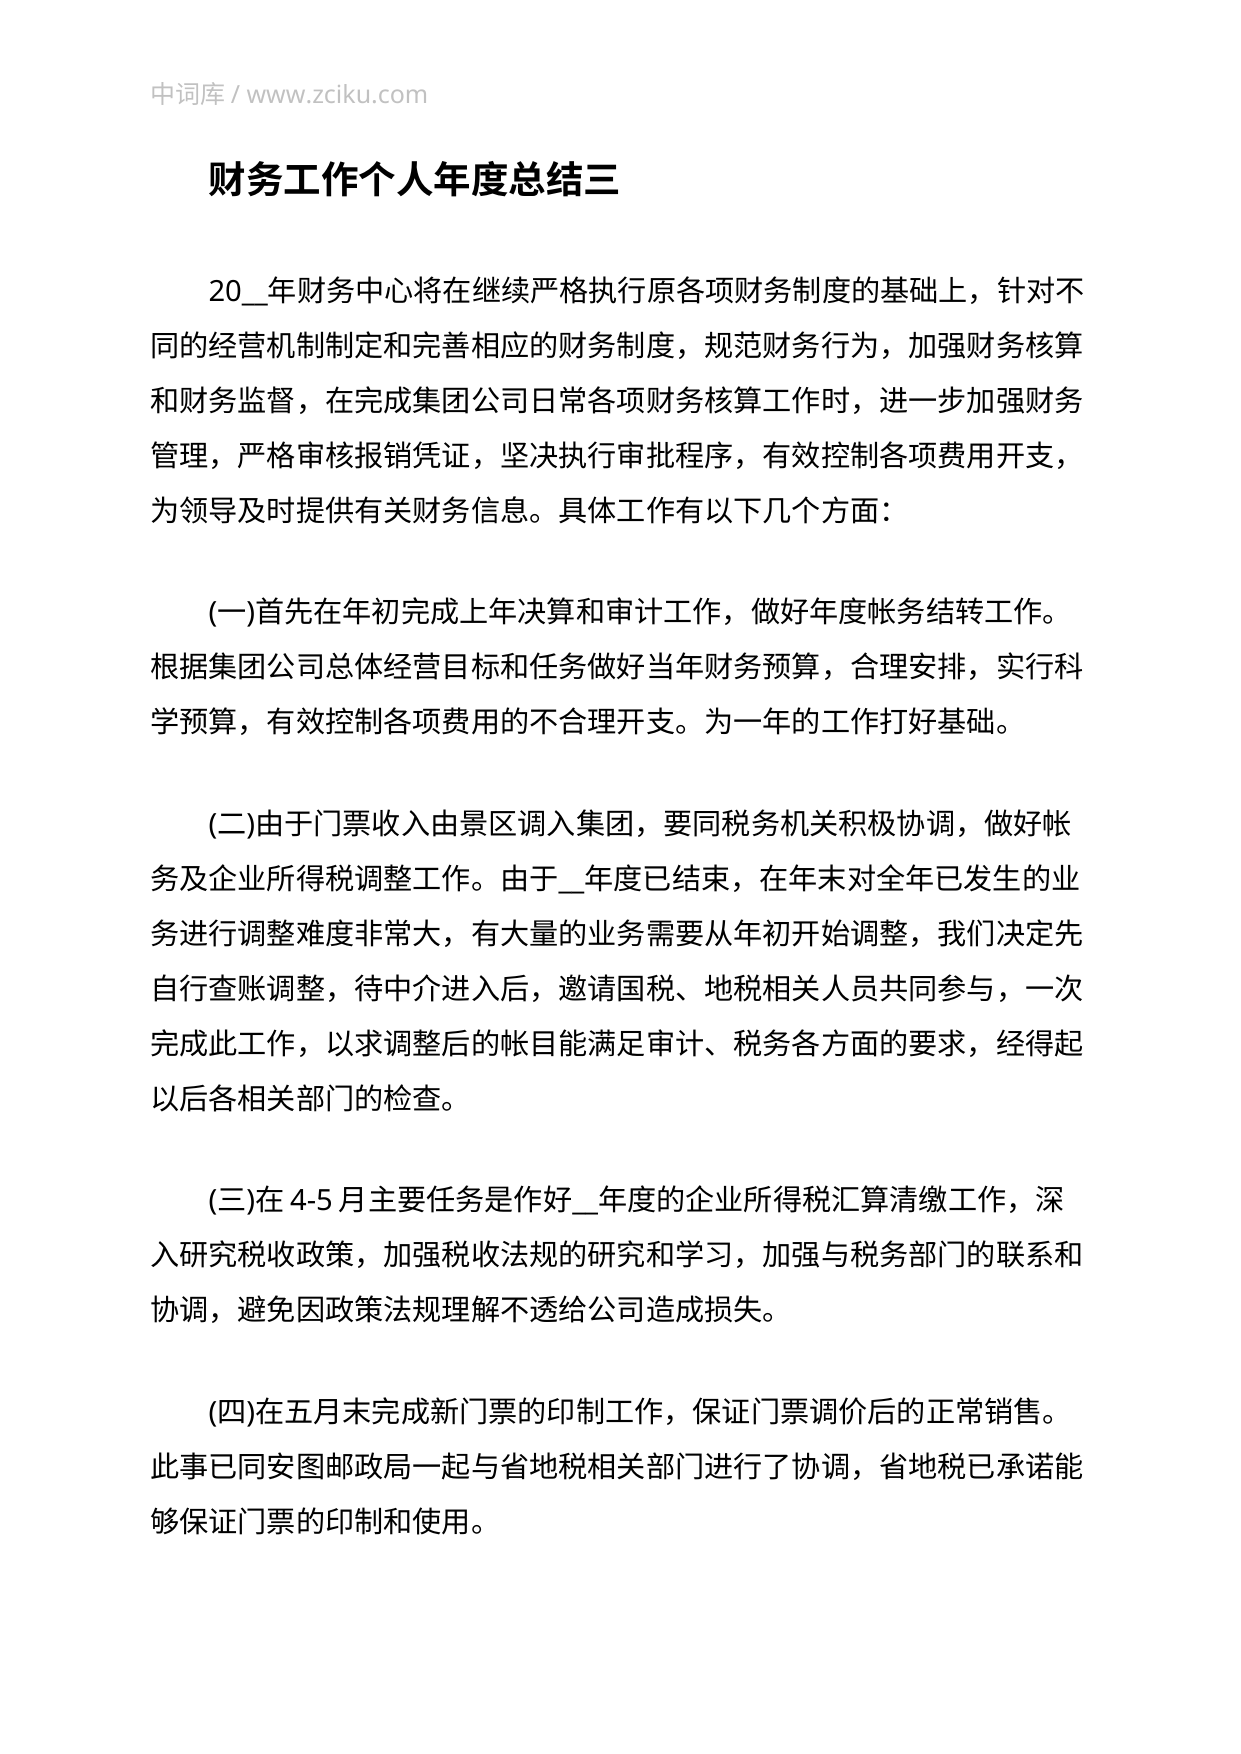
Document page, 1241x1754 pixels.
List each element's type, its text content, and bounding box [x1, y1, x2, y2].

text (二)由于门票收入由景区调入集团，要同税务机关积极协调，做好帐务及企业所得税调整工作。由于__年度已结束，在年末对全年已发生的业务进行调整难度非常大，有大量的业务需要从年初开始调整，我们决定先自行查账调整，待中介进入后，邀请国税、地税相关人员共同参与，一次完成此工作，以求调整后的帐目能满足审计、税务各方面的要求，经得起以后各相关部门的检查。 [150, 801, 1090, 1117]
text (三)在4-5月主要任务是作好__年度的企业所得税汇算清缴工作，深入研究税收政策，加强税收法规的研究和学习，加强与税务部门的联系和协调，避免因政策法规理解不透给公司造成损失。 [150, 1177, 1090, 1329]
text (四)在五月末完成新门票的印制工作，保证门票调价后的正常销售。此事已同安图邮政局一起与省地税相关部门进行了协调，省地税已承诺能够保证门票的印制和使用。 [150, 1389, 1090, 1541]
text (一)首先在年初完成上年决算和审计工作，做好年度帐务结转工作。根据集团公司总体经营目标和任务做好当年财务预算，合理安排，实行科学预算，有效控制各项费用的不合理开支。为一年的工作打好基础。 [150, 589, 1090, 741]
text 财务工作个人年度总结三 [150, 150, 1090, 204]
text 20__年财务中心将在继续严格执行原各项财务制度的基础上，针对不同的经营机制制定和完善相应的财务制度，规范财务行为，加强财务核算和财务监督，在完成集团公司日常各项财务核算工作时，进一步加强财务管理，严格审核报销凭证，坚决执行审批程序，有效控制各项费用开支，为领导及时提供有关财务信息。具体工作有以下几个方面： [150, 267, 1090, 529]
